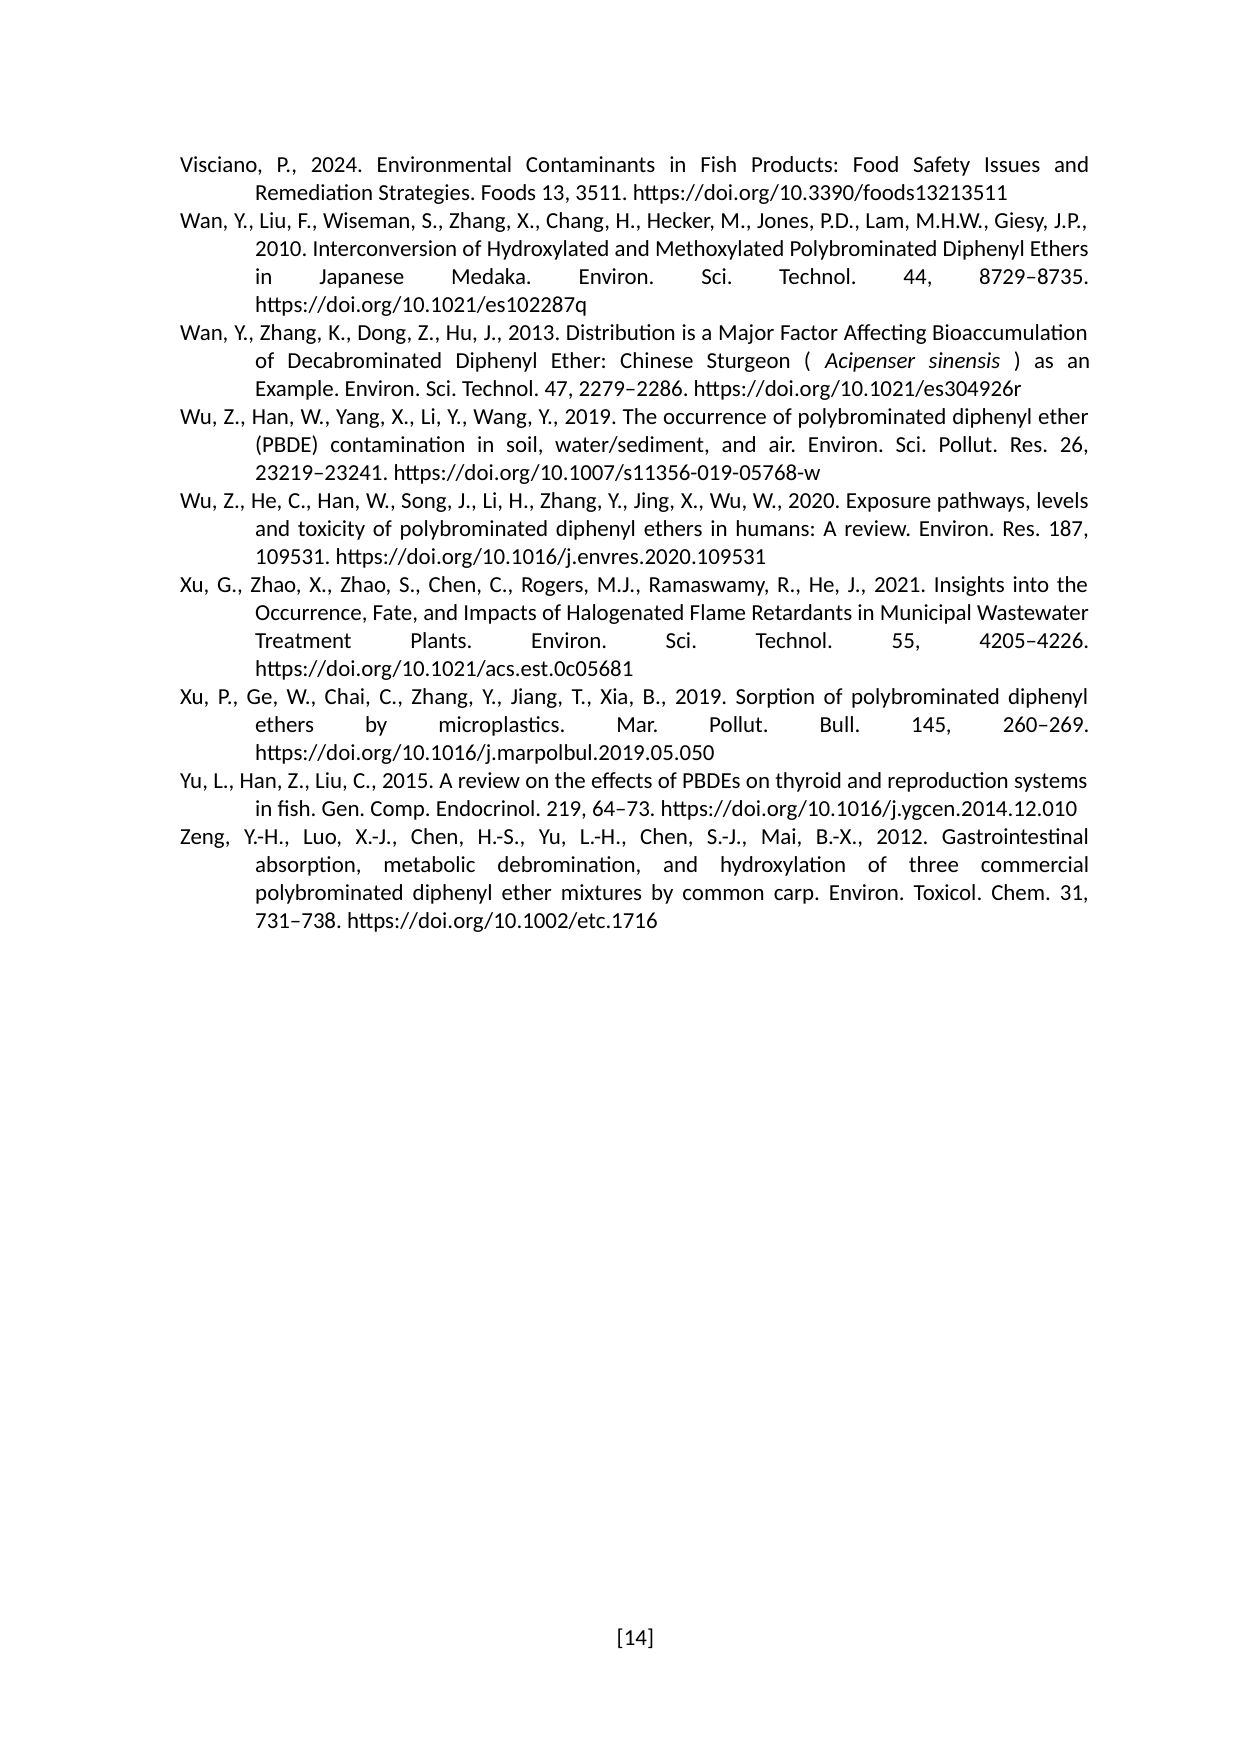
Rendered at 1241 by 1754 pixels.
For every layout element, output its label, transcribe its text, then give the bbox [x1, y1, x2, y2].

text Wan, Y., Zhang, K., Dong, Z., Hu, J., 2013. Distribution is a Major Factor Affecting Bioaccumulation of Decabrominated Diphenyl Ether: Chinese Sturgeon ( Acipenser sinensis ) as an Example. Environ. Sci. Technol. 47, 2279–2286. https://doi.org/10.1021/es304926r [180, 318, 1090, 402]
text Wan, Y., Liu, F., Wiseman, S., Zhang, X., Chang, H., Hecker, M., Jones, P.D., Lam, M.H.W., Giesy, J.P., 2010. Interconversion of Hydroxylated and Methoxylated Polybrominated Diphenyl Ethers in Japanese Medaka. Environ. Sci. Technol. 44, 8729–8735. https://doi.org/10.1021/es102287q [180, 206, 1090, 318]
text Zeng, Y.-H., Luo, X.-J., Chen, H.-S., Yu, L.-H., Chen, S.-J., Mai, B.-X., 2012. Gastrointestinal absorption, metabolic debromination, and hydroxylation of three commercial polybrominated diphenyl ether mixtures by common carp. Environ. Toxicol. Chem. 31, 731–738. https://doi.org/10.1002/etc.1716 [180, 822, 1090, 934]
text Wu, Z., He, C., Han, W., Song, J., Li, H., Zhang, Y., Jing, X., Wu, W., 2020. Exposure pathways, levels and toxicity of polybrominated diphenyl ethers in humans: A review. Environ. Res. 187, 109531. https://doi.org/10.1016/j.envres.2020.109531 [180, 486, 1090, 570]
text Yu, L., Han, Z., Liu, C., 2015. A review on the effects of PBDEs on thyroid and reproduction systems in fish. Gen. Comp. Endocrinol. 219, 64–73. https://doi.org/10.1016/j.ygcen.2014.12.010 [180, 766, 1090, 822]
text Xu, P., Ge, W., Chai, C., Zhang, Y., Jiang, T., Xia, B., 2019. Sorption of polybrominated diphenyl ethers by microplastics. Mar. Pollut. Bull. 145, 260–269. https://doi.org/10.1016/j.marpolbul.2019.05.050 [180, 682, 1090, 766]
text Xu, G., Zhao, X., Zhao, S., Chen, C., Rogers, M.J., Ramaswamy, R., He, J., 2021. Insights into the Occurrence, Fate, and Impacts of Halogenated Flame Retardants in Municipal Wastewater Treatment Plants. Environ. Sci. Technol. 55, 4205–4226. https://doi.org/10.1021/acs.est.0c05681 [180, 570, 1090, 682]
text Visciano, P., 2024. Environmental Contaminants in Fish Products: Food Safety Issues and Remediation Strategies. Foods 13, 3511. https://doi.org/10.3390/foods13213511 [180, 150, 1090, 206]
text Wu, Z., Han, W., Yang, X., Li, Y., Wang, Y., 2019. The occurrence of polybrominated diphenyl ether (PBDE) contamination in soil, water/sediment, and air. Environ. Sci. Pollut. Res. 26, 23219–23241. https://doi.org/10.1007/s11356-019-05768-w [180, 402, 1090, 486]
